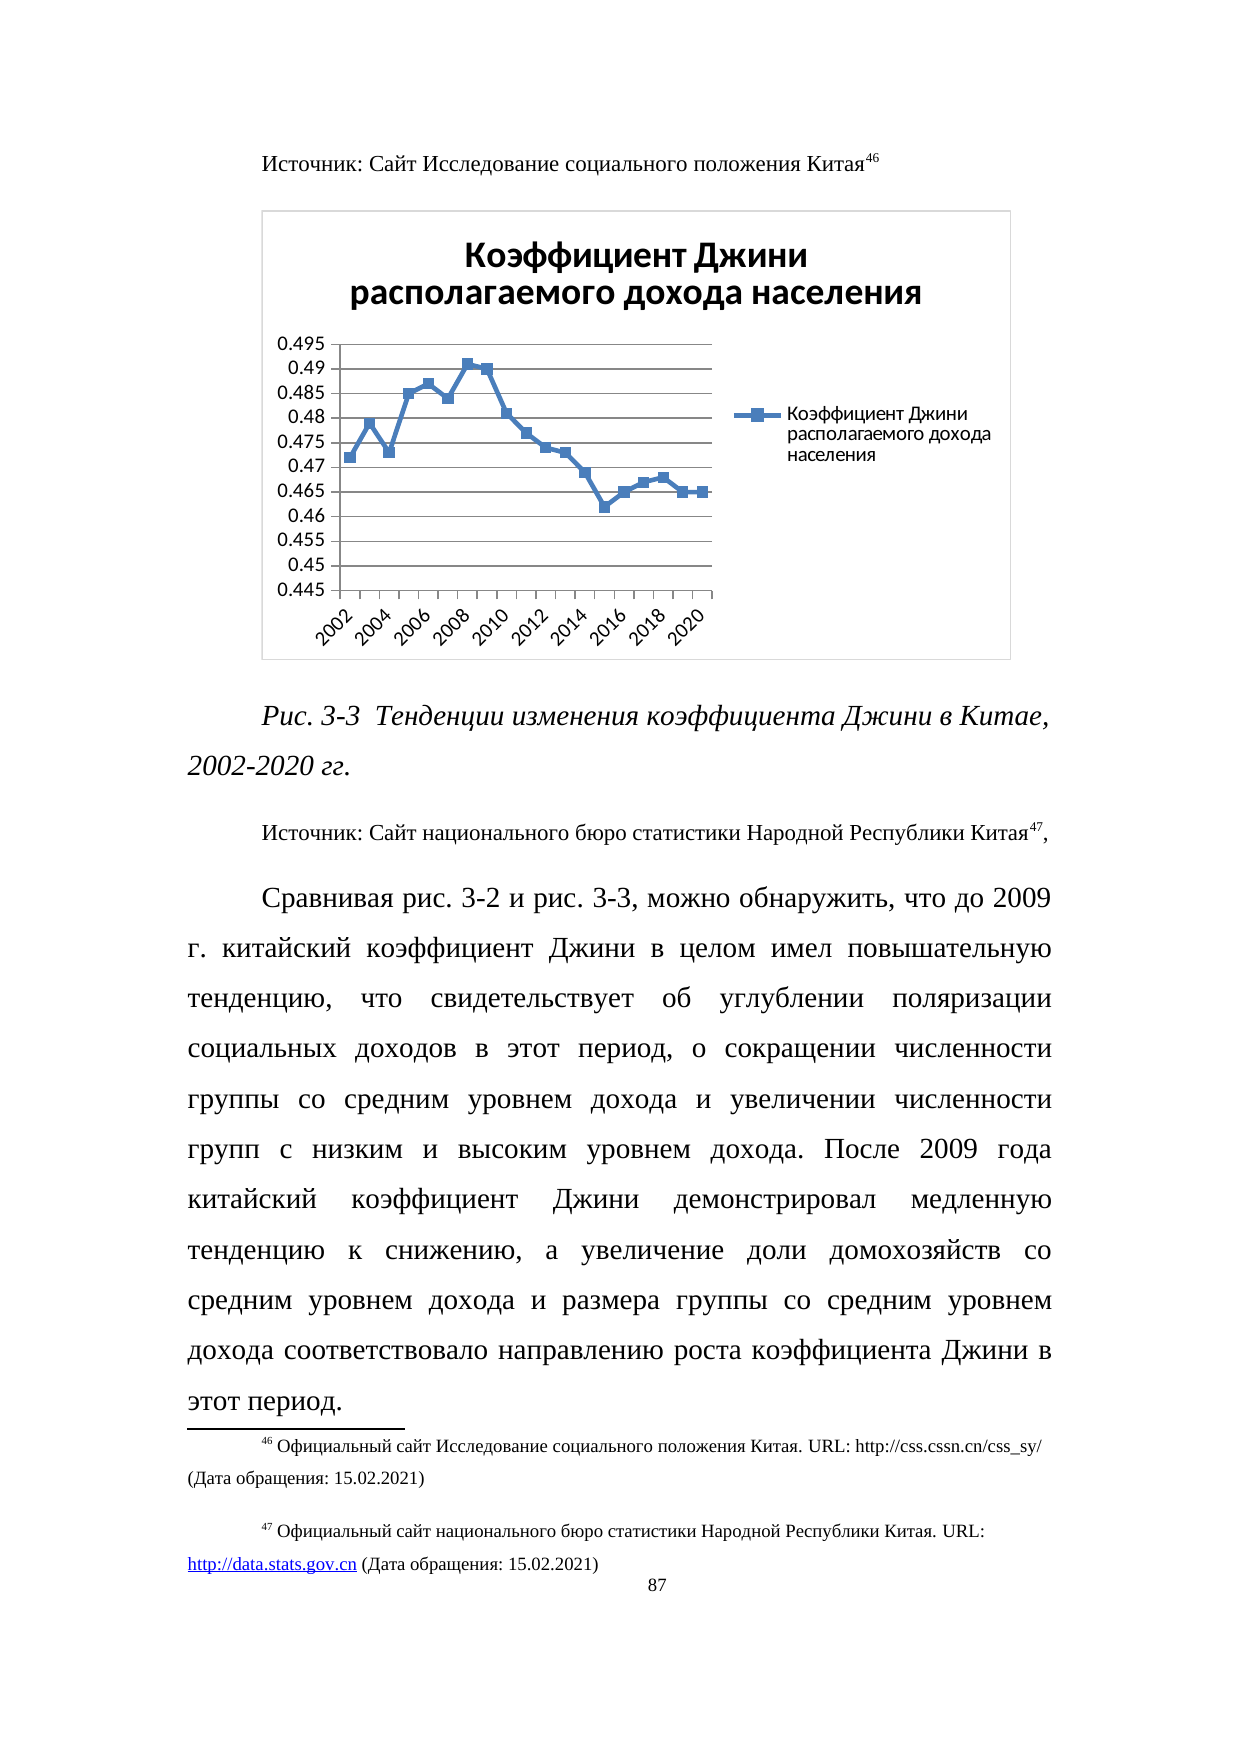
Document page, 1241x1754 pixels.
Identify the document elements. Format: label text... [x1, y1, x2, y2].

text Сравнивая рис. 3-2 и рис. 3-3, можно обнаружить, что до 2009 г. китайский коэффициент Джини в целом имел повышательную тенденцию, что свидетельствует об углублении поляризации социальных доходов в этот период, о сокращении численности группы со средним уровнем дохода и увеличении численности групп с низким и высоким уровнем дохода. После 2009 года китайский коэффициент Джини демонстрировал медленную тенденцию к снижению, а увеличение доли домохозяйств со средним уровнем дохода и размера группы со средним уровнем дохода соответствовало направлению роста коэффициента Джини в этот период. [187, 880, 1053, 1416]
text Источник: Сайт национального бюро статистики Народной Республики Китая, [187, 819, 1053, 846]
text Рис. 3-3 Тенденции изменения коэффициента Джини в Китае, 2002-2020 гг. [187, 698, 1053, 782]
text Источник: Сайт Исследование социального положения Китая [187, 150, 1053, 176]
